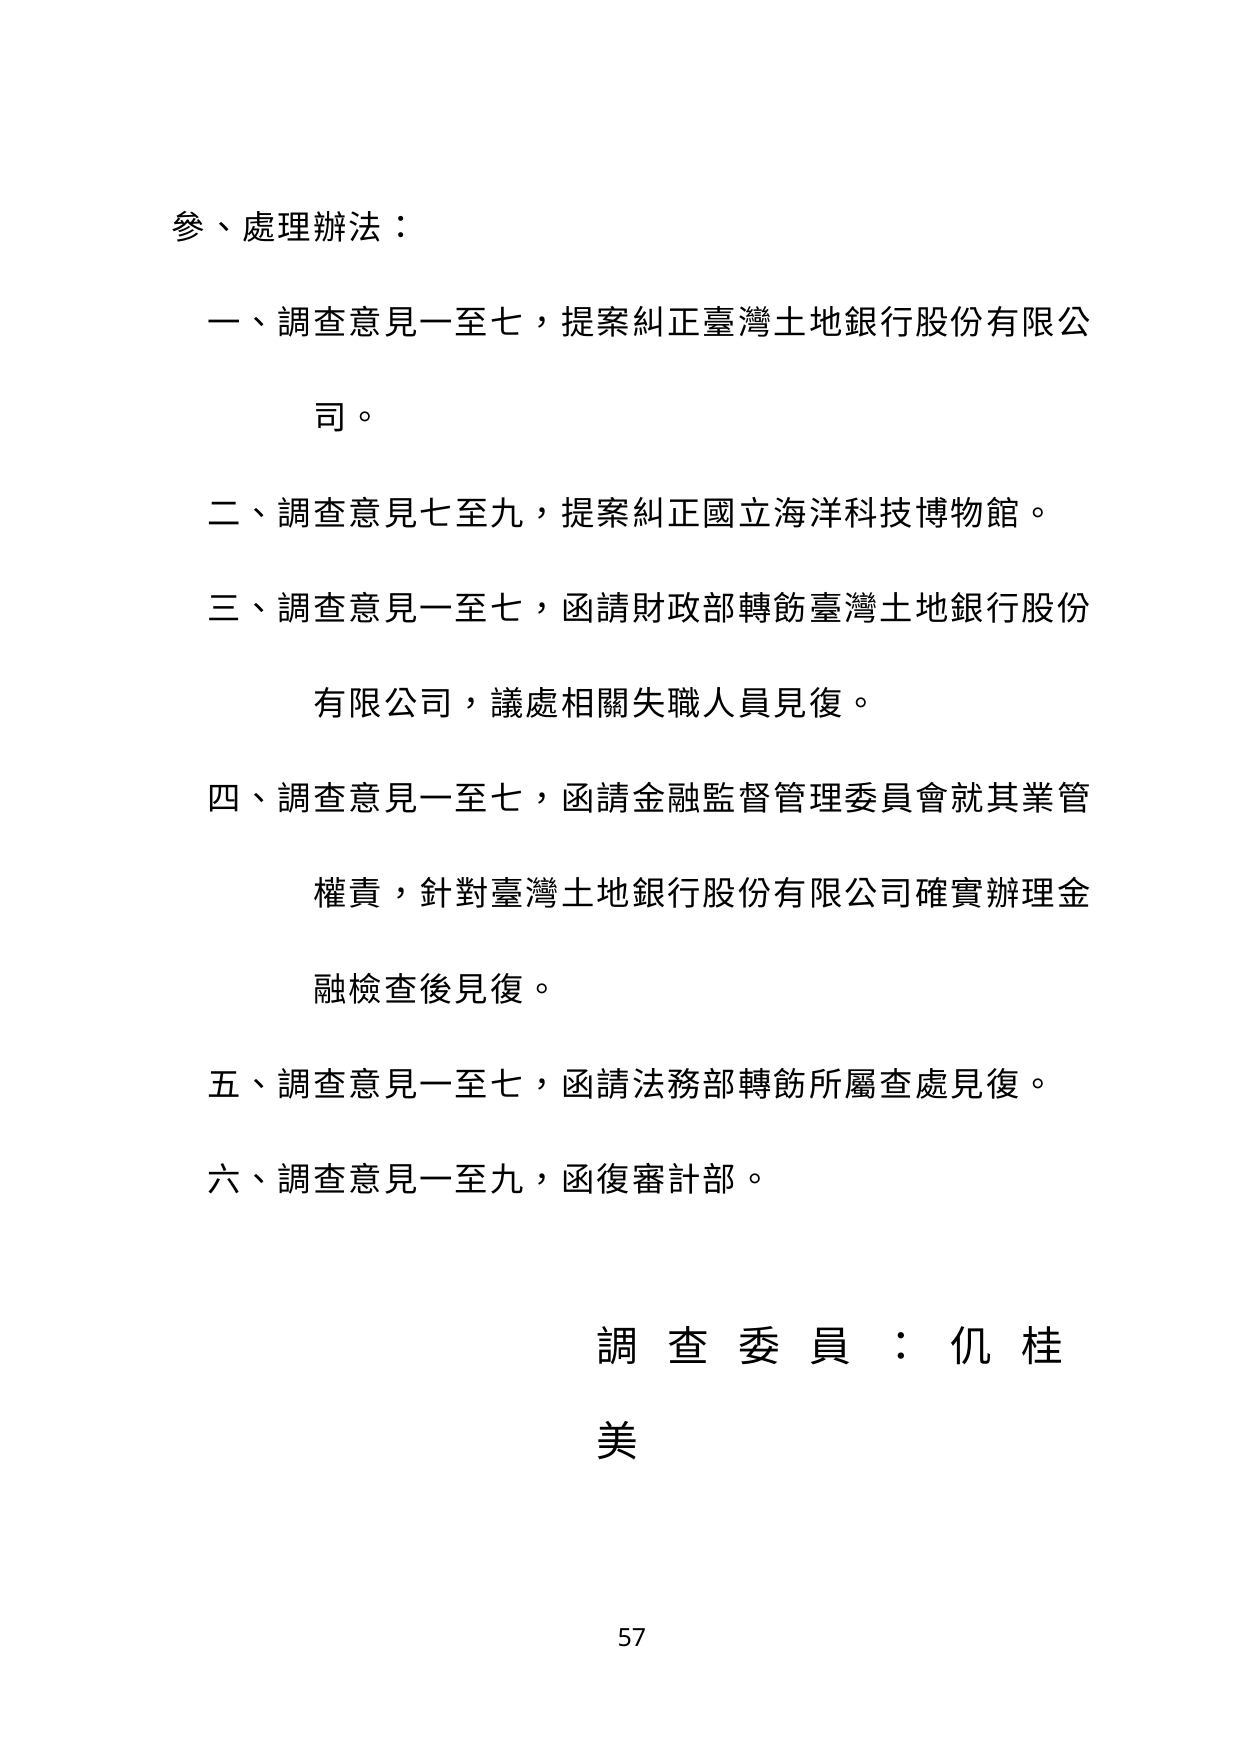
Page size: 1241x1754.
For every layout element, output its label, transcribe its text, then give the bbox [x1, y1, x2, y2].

subtitle 調查意見一至七，函請財政部轉飭臺灣土地銀行股份有限公司，議處相關失職人員見復。 [207, 558, 1092, 748]
subtitle 調查意見一至七，函請金融監督管理委員會就其業管權責，針對臺灣土地銀行股份有限公司確實辦理金融檢查後見復。 [207, 748, 1092, 1034]
text 調查委員：仉桂美 [561, 1296, 1092, 1486]
subtitle 調查意見一至九，函復審計部。 [207, 1129, 1092, 1224]
subtitle 調查意見一至七，提案糾正臺灣土地銀行股份有限公司。 [207, 272, 1092, 463]
subtitle 處理辦法： [171, 177, 1092, 272]
subtitle 調查意見一至七，函請法務部轉飭所屬查處見復。 [207, 1034, 1092, 1129]
subtitle 調查意見七至九，提案糾正國立海洋科技博物館。 [207, 463, 1092, 558]
